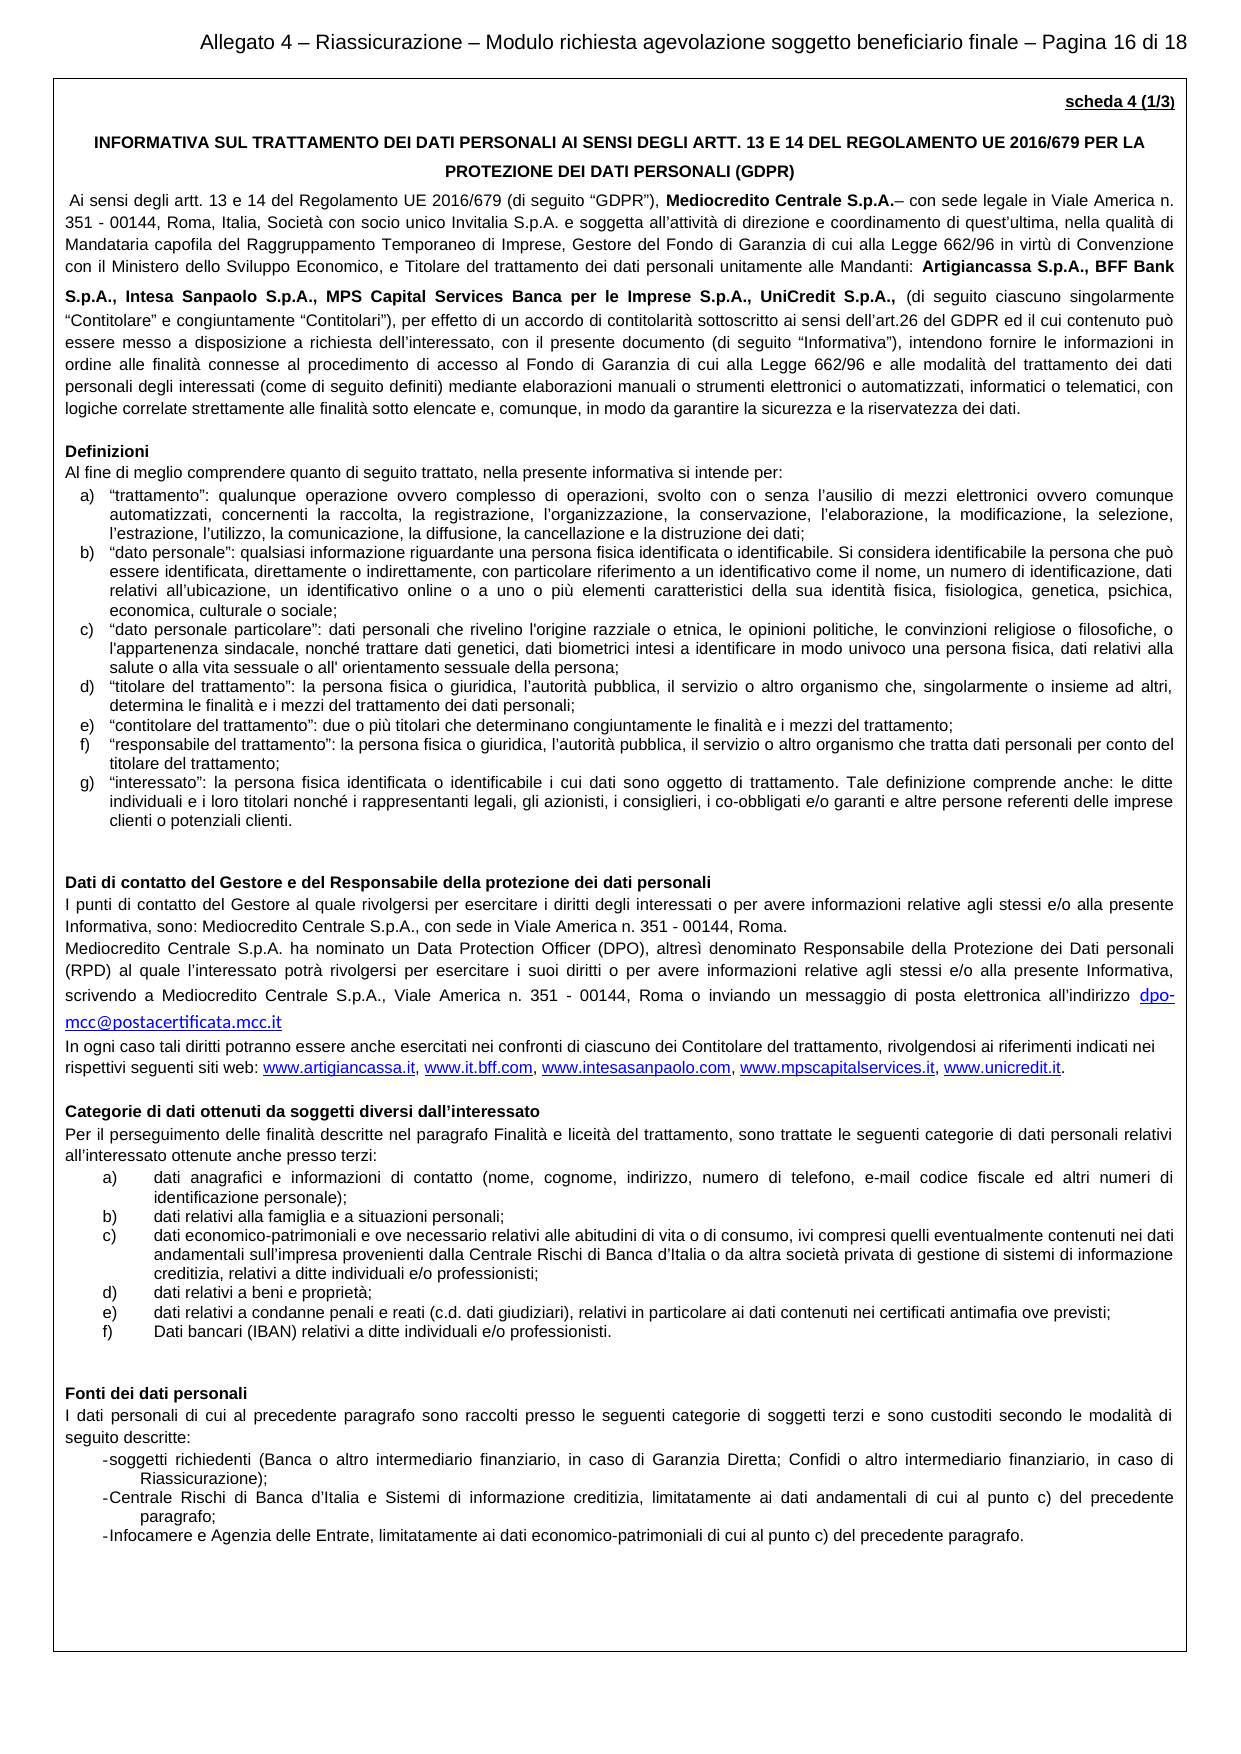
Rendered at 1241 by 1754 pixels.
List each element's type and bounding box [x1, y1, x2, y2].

table_header [54, 79, 1186, 1651]
